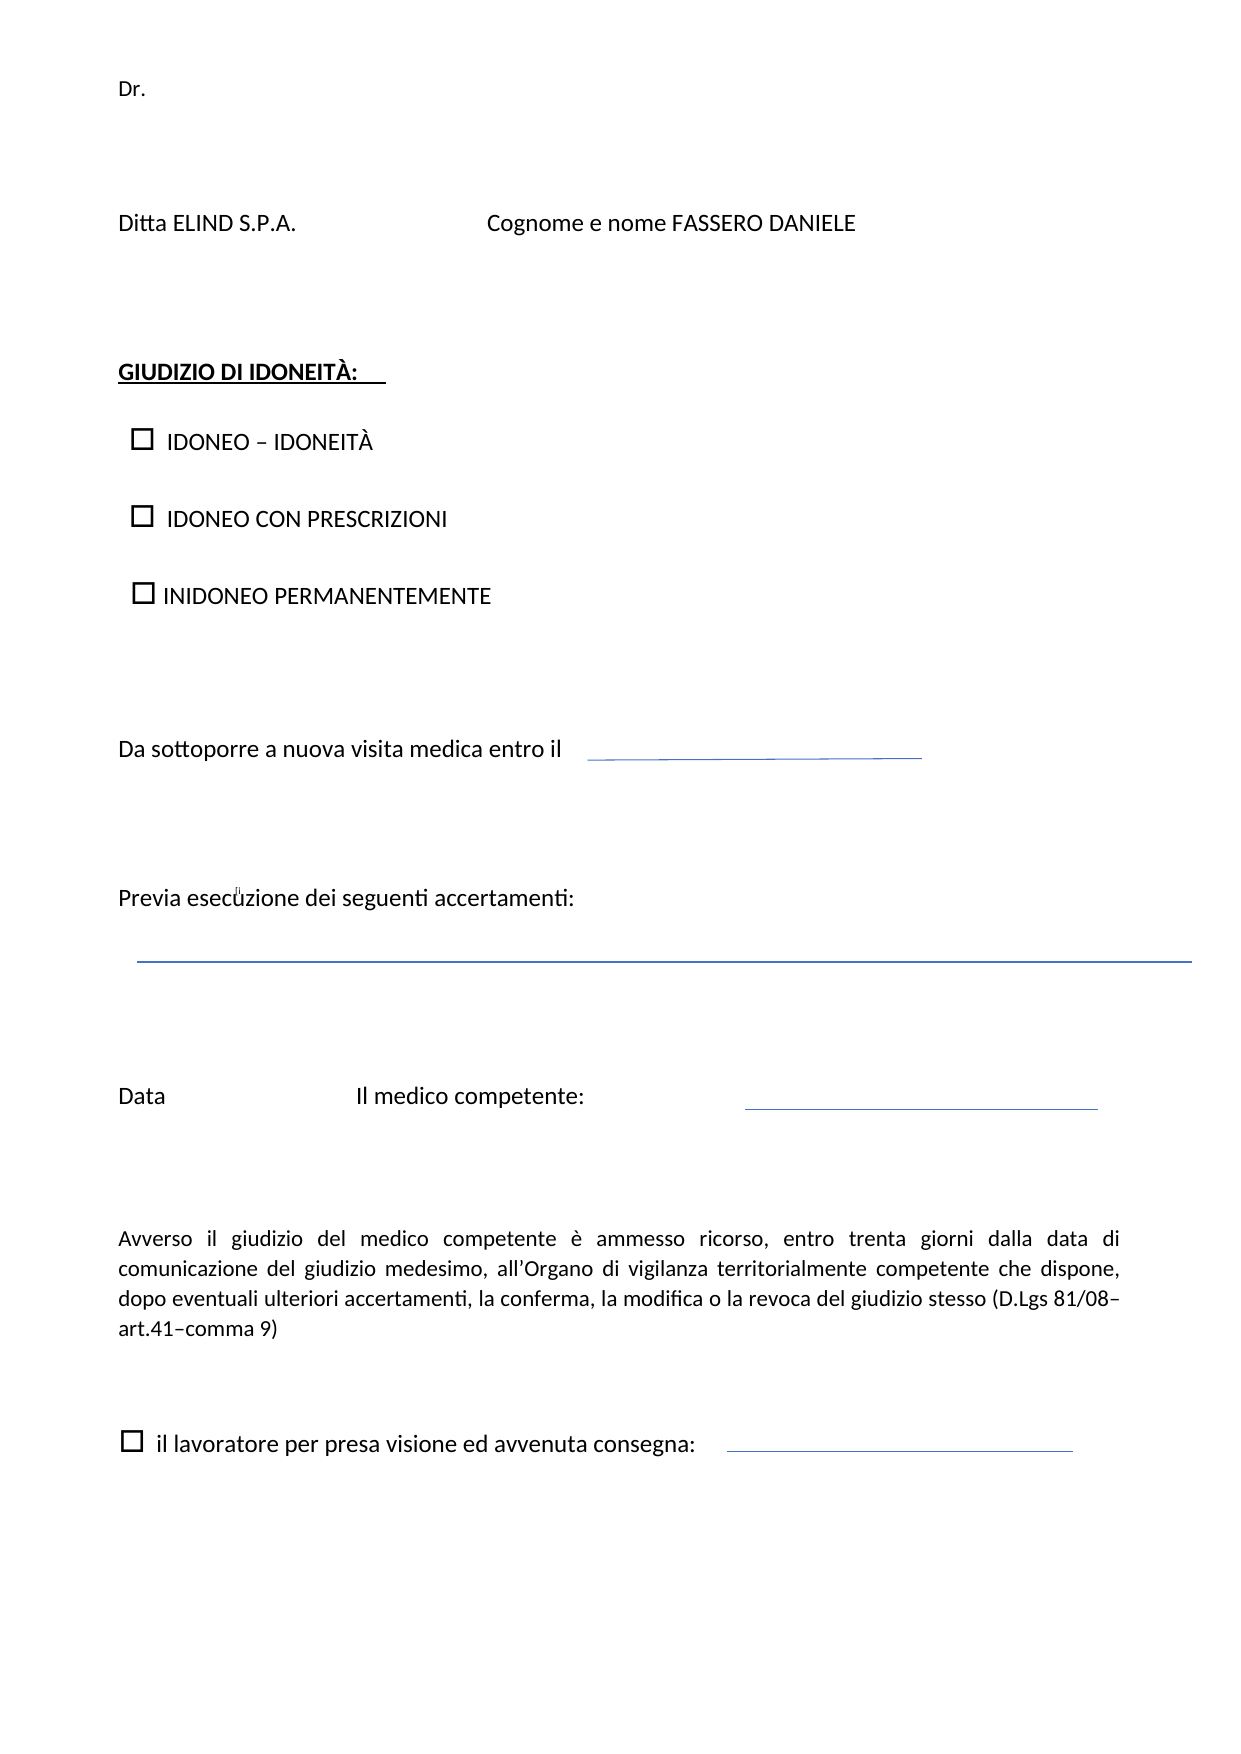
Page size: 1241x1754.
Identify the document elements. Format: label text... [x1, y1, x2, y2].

text Avverso il giudizio del medico competente è ammesso ricorso, entro trenta giorni dalla data di comunicazione del giudizio medesimo, all’Organo di vigilanza territorialmente competente che dispone, dopo eventuali ulteriori accertamenti, la conferma, la modifica o la revoca del giudizio stesso (D.Lgs 81/08–art.41–comma 9) [118, 1224, 1122, 1342]
text □ INIDONEO PERMANENTEMENTE [118, 560, 1122, 616]
text □ IDONEO CON PRESCRIZIONI [118, 483, 1122, 539]
text □ IDONEO – IDONEITÀ [118, 406, 1122, 462]
text □ il lavoratore per presa visione ed avvenuta consegna: [118, 1408, 1122, 1464]
text GIUDIZIO DI IDONEITÀ: [118, 356, 1122, 387]
text Data Il medico competente: [118, 1080, 1122, 1111]
text Da sottoporre a nuova visita medica entro il [118, 733, 1122, 764]
text Previa esecuzione dei seguenti accertamenti: [118, 882, 1122, 913]
text Ditta ELIND S.P.A. Cognome e nome FASSERO DANIELE [118, 207, 1122, 238]
